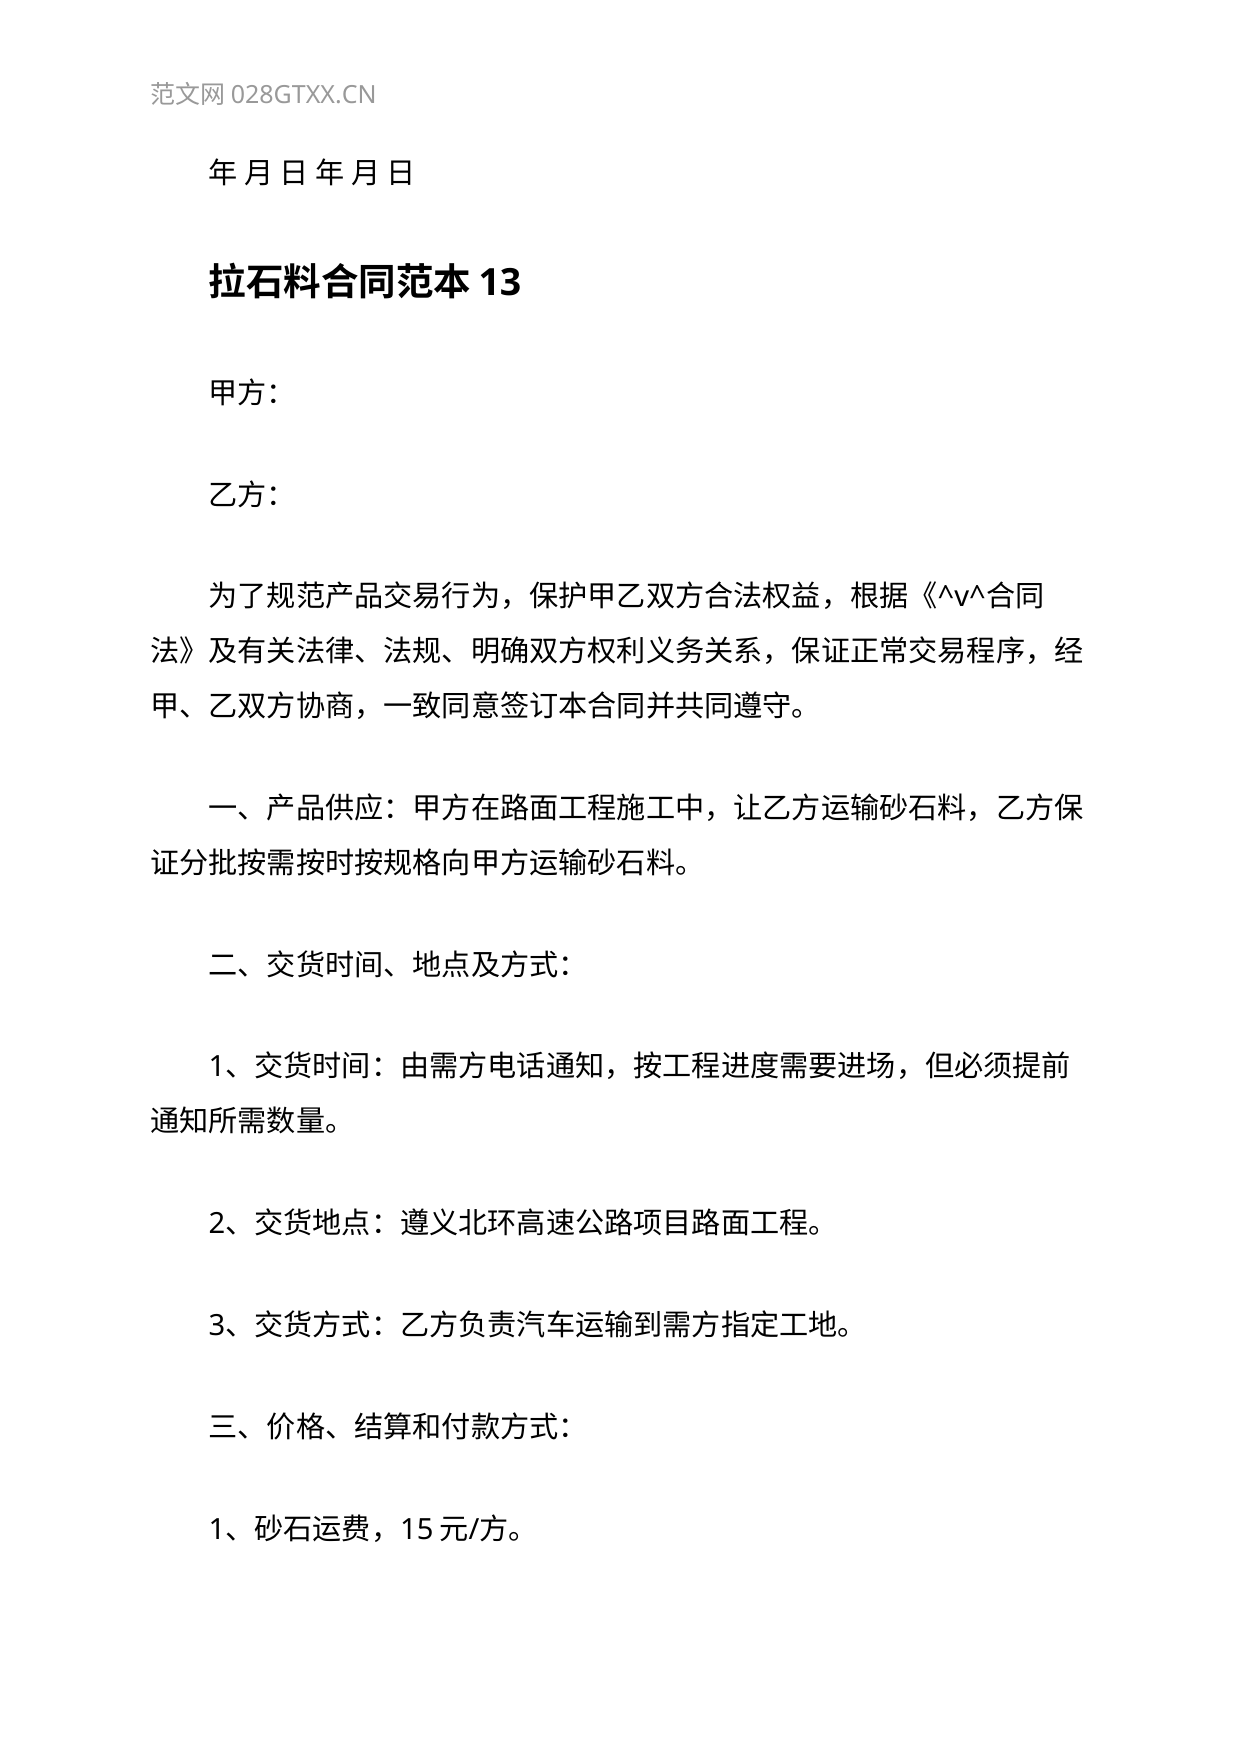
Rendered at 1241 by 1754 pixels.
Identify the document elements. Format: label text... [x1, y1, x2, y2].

text 三、价格、结算和付款方式： [150, 1404, 1090, 1446]
text 为了规范产品交易行为，保护甲乙双方合法权益，根据《^v^合同法》及有关法律、法规、明确双方权利义务关系，保证正常交易程序，经甲、乙双方协商，一致同意签订本合同并共同遵守。 [150, 573, 1090, 725]
text 一、产品供应：甲方在路面工程施工中，让乙方运输砂石料，乙方保证分批按需按时按规格向甲方运输砂石料。 [150, 784, 1090, 882]
text 1、砂石运费，15元/方。 [150, 1506, 1090, 1548]
text 拉石料合同范本13 [150, 252, 1090, 306]
text 3、交货方式：乙方负责汽车运输到需方指定工地。 [150, 1302, 1090, 1344]
text 二、交货时间、地点及方式： [150, 941, 1090, 983]
text 2、交货地点：遵义北环高速公路项目路面工程。 [150, 1200, 1090, 1242]
text 乙方： [150, 471, 1090, 513]
text 甲方： [150, 369, 1090, 412]
text 1、交货时间：由需方电话通知，按工程进度需要进场，但必须提前通知所需数量。 [150, 1043, 1090, 1140]
text 年 月 日 年 月 日 [150, 150, 1090, 192]
